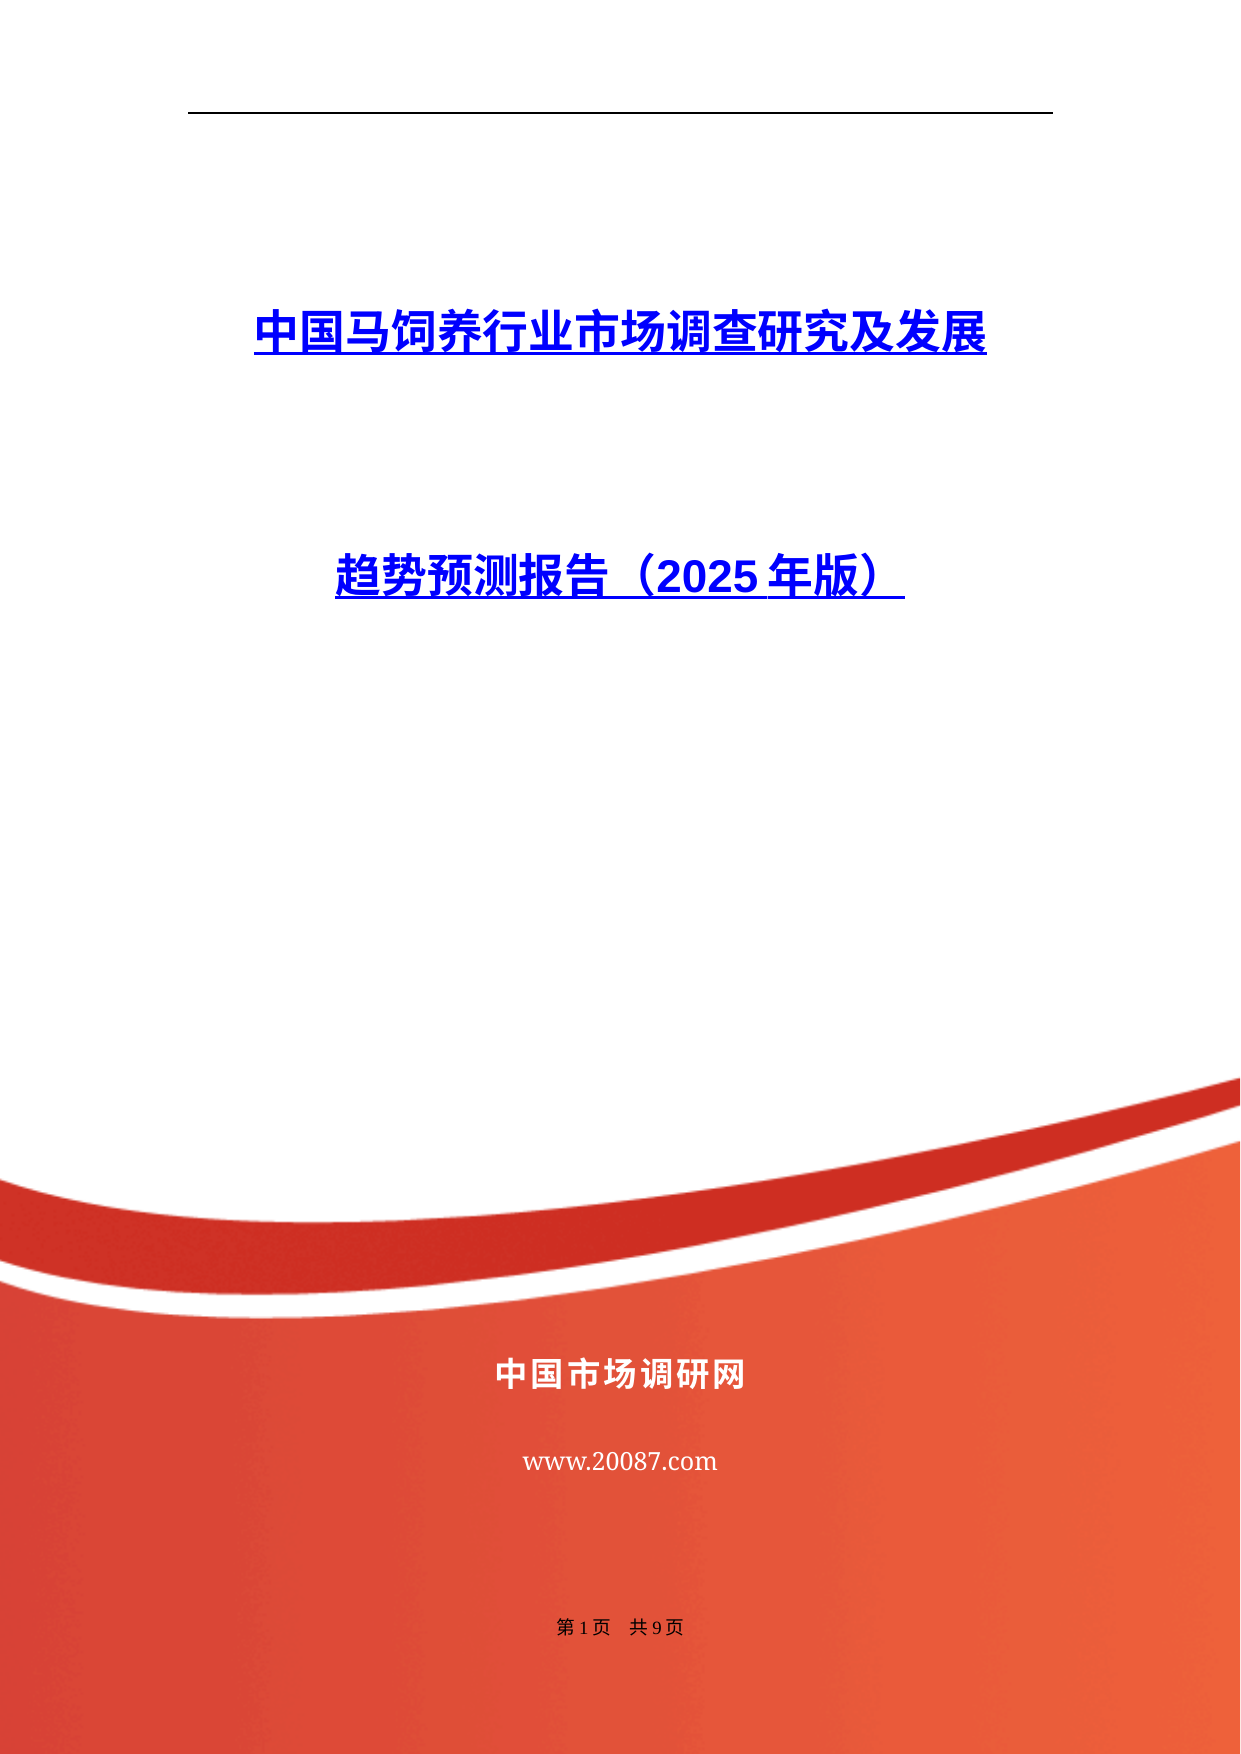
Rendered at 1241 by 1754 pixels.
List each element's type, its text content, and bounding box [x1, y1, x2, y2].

subtitle 中国市场调研网 [187, 1339, 1053, 1404]
text www.20087.com [187, 1428, 1053, 1493]
picture [0, 1006, 1241, 1754]
table_header 中国马饲养行业市场调查研究及发展趋势预测报告（2025年版） [188, 207, 1053, 773]
